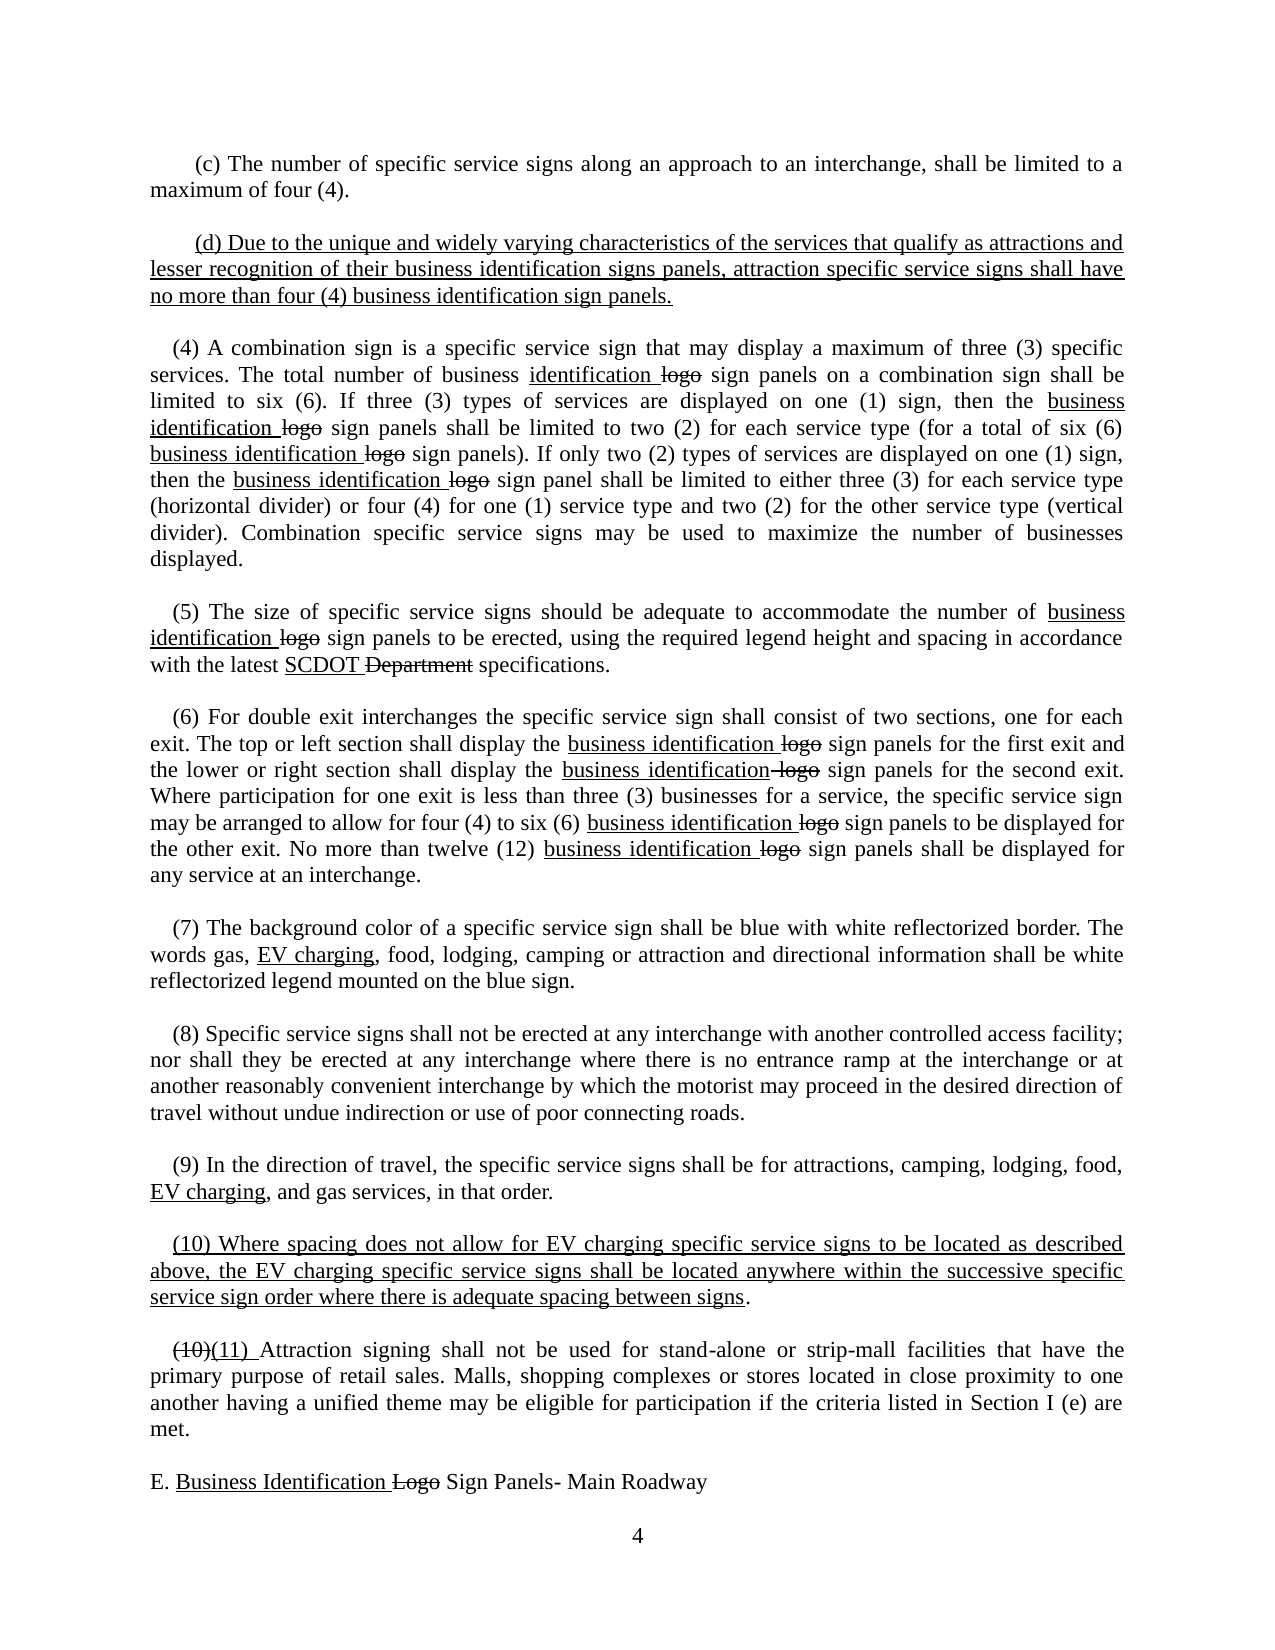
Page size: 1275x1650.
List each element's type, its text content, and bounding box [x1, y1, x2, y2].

text (4) A combination sign is a specific service sign that may display a maximum of three (3) specific services. The total number of business identification logo sign panels on a combination sign shall be limited to six (6). If three (3) types of services are displayed on one (1) sign, then the business identification logo sign panels shall be limited to two (2) for each service type (for a total of six (6) business identification logo sign panels). If only two (2) types of services are displayed on one (1) sign, then the business identification logo sign panel shall be limited to either three (3) for each service type (horizontal divider) or four (4) for one (1) service type and two (2) for the other service type (vertical divider). Combination specific service signs may be used to maximize the number of businesses displayed. [150, 334, 1125, 572]
text (10)(11) Attraction signing shall not be used for stand-alone or strip-mall facilities that have the primary purpose of retail sales. Malls, shopping complexes or stores located in close proximity to one another having a unified theme may be eligible for participation if the criteria listed in Section I (e) are met. [150, 1336, 1125, 1441]
text (9) In the direction of travel, the specific service signs shall be for attractions, camping, lodging, food, EV charging, and gas services, in that order. [150, 1151, 1125, 1204]
text (d) Due to the unique and widely varying characteristics of the services that qualify as attractions and lesser recognition of their business identification signs panels, attraction specific service signs shall have no more than four (4) business identification sign panels. [150, 280, 1125, 308]
text (c) The number of specific service signs along an approach to an interchange, shall be limited to a maximum of four (4). [150, 150, 1125, 203]
text E. Business Identification Logo Sign Panels- Main Roadway [150, 1468, 1125, 1494]
text (d) Due to the unique and widely varying characteristics of the services that qualify as attractions and lesser recognition of their business identification signs panels, attraction specific service signs shall have no more than four (4) business identification sign panels. [150, 229, 1125, 278]
text (6) For double exit interchanges the specific service sign shall consist of two sections, one for each exit. The top or left section shall display the business identification logo sign panels for the first exit and the lower or right section shall display the business identification logo sign panels for the second exit. Where participation for one exit is less than three (3) businesses for a service, the specific service sign may be arranged to allow for four (4) to six (6) business identification logo sign panels to be displayed for the other exit. No more than twelve (12) business identification logo sign panels shall be displayed for any service at an interchange. [150, 703, 1125, 888]
text (10) Where spacing does not allow for EV charging specific service signs to be located as described above, the EV charging specific service signs shall be located anywhere within the successive specific service sign order where there is adequate spacing between signs. [150, 1281, 1125, 1309]
text (8) Specific service signs shall not be erected at any interchange with another controlled access facility; nor shall they be erected at any interchange where there is no entrance ramp at the interchange or at another reasonably convenient interchange by which the motorist may proceed in the desired direction of travel without undue indirection or use of poor connecting roads. [150, 1020, 1125, 1125]
text (10) Where spacing does not allow for EV charging specific service signs to be located as described above, the EV charging specific service signs shall be located anywhere within the successive specific service sign order where there is adequate spacing between signs. [150, 1231, 1125, 1280]
text (7) The background color of a specific service sign shall be blue with white reflectorized border. The words gas, EV charging, food, lodging, camping or attraction and directional information shall be white reflectorized legend mounted on the blue sign. [150, 914, 1125, 993]
text (5) The size of specific service signs should be adequate to accommodate the number of business identification logo sign panels to be erected, using the required legend height and spacing in accordance with the latest SCDOT Department specifications. [150, 598, 1125, 677]
